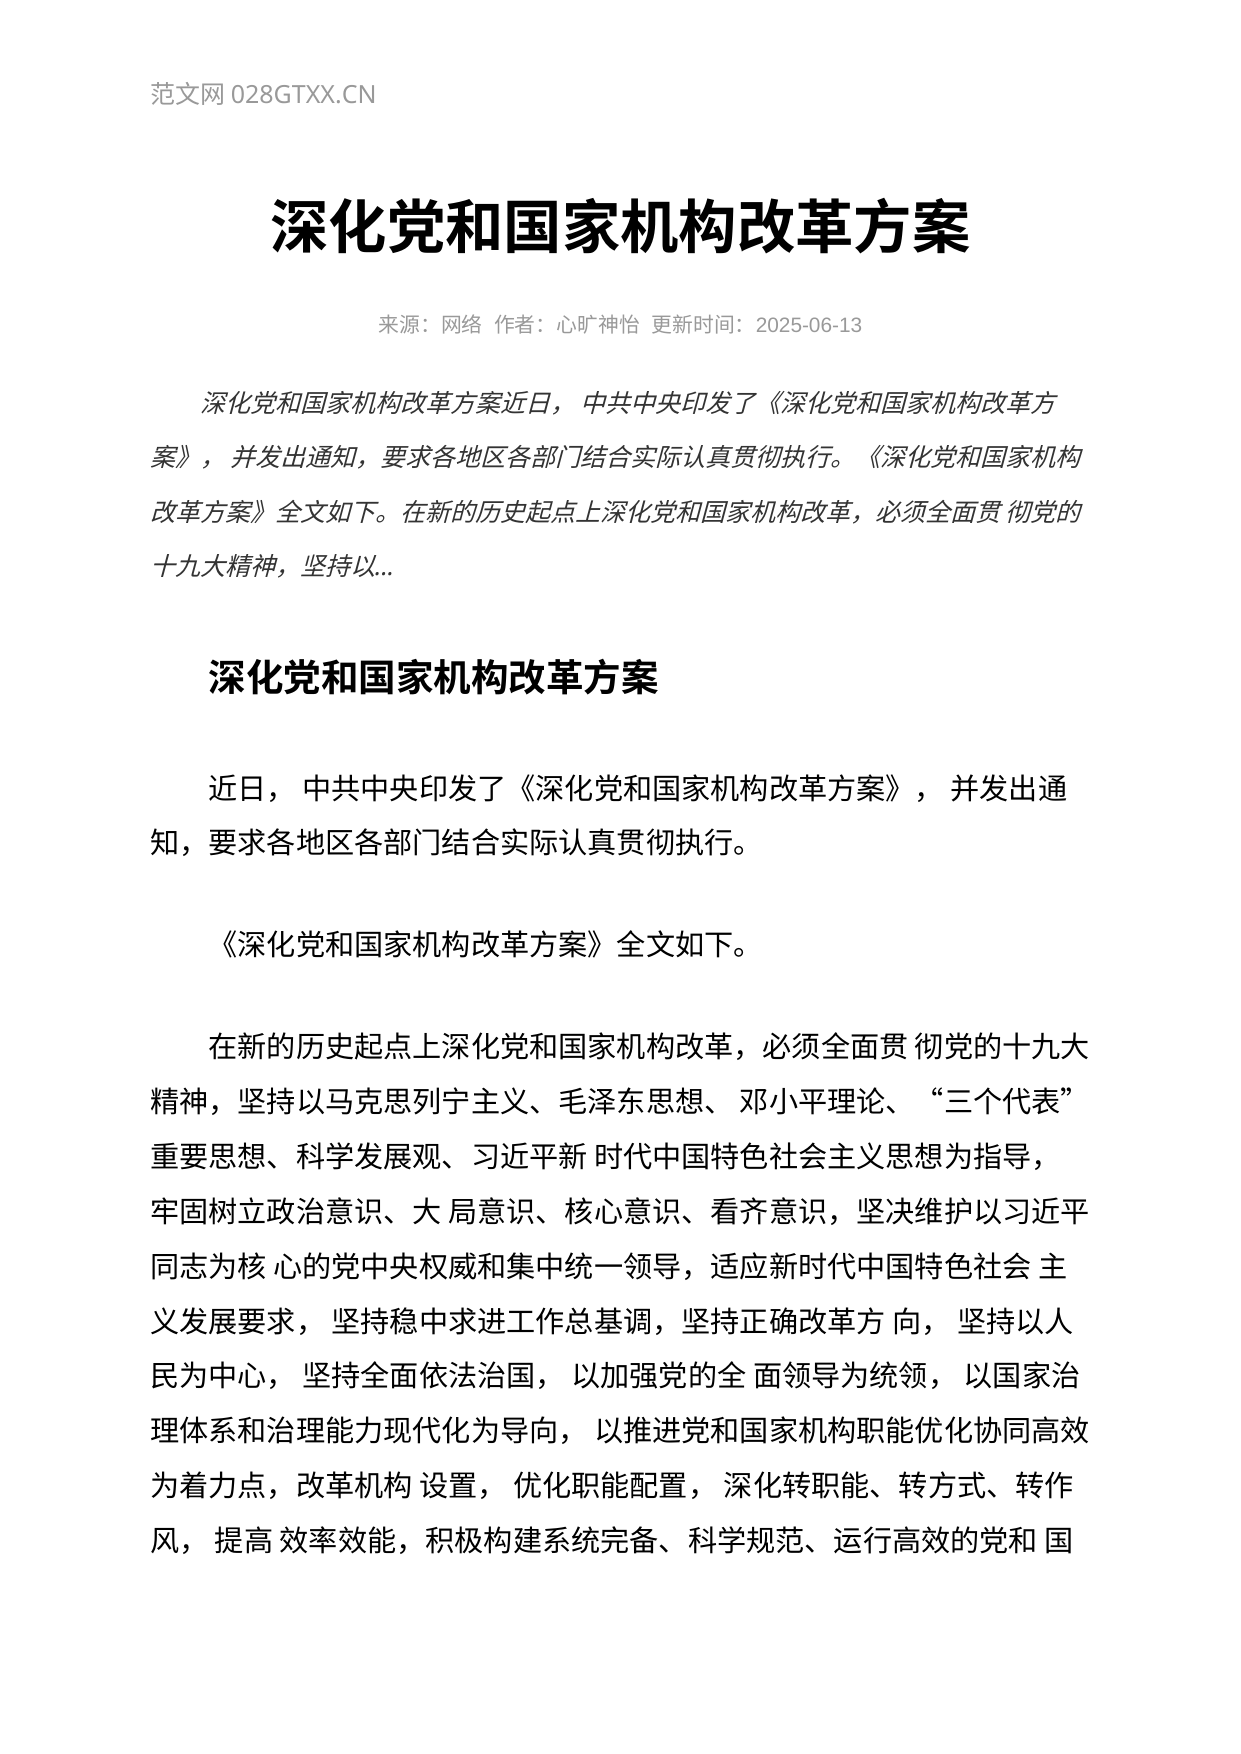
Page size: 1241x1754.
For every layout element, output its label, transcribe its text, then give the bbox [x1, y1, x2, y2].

subtitle 深化党和国家机构改革方案 [150, 181, 1090, 266]
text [150, 1024, 1090, 1560]
text 来源：网络 作者：心旷神怡 更新时间：2025-06-13 [150, 313, 1090, 337]
text 近日， 中共中央印发了《深化党和国家机构改革方案》， 并发出通知，要求各地区各部门结合实际认真贯彻执行。 [150, 765, 1090, 862]
text 深化党和国家机构改革方案近日， 中共中央印发了《深化党和国家机构改革方案》， 并发出通知，要求各地区各部门结合实际认真贯彻执行。《深化党和国家机构改革方案》全文如下。在新的历史起点上深化党和国家机构改革，必须全面贯 彻党的十九大精神，坚持以... [150, 383, 1090, 583]
text 深化党和国家机构改革方案 [150, 648, 1090, 702]
text 《深化党和国家机构改革方案》全文如下。 [150, 922, 1090, 964]
